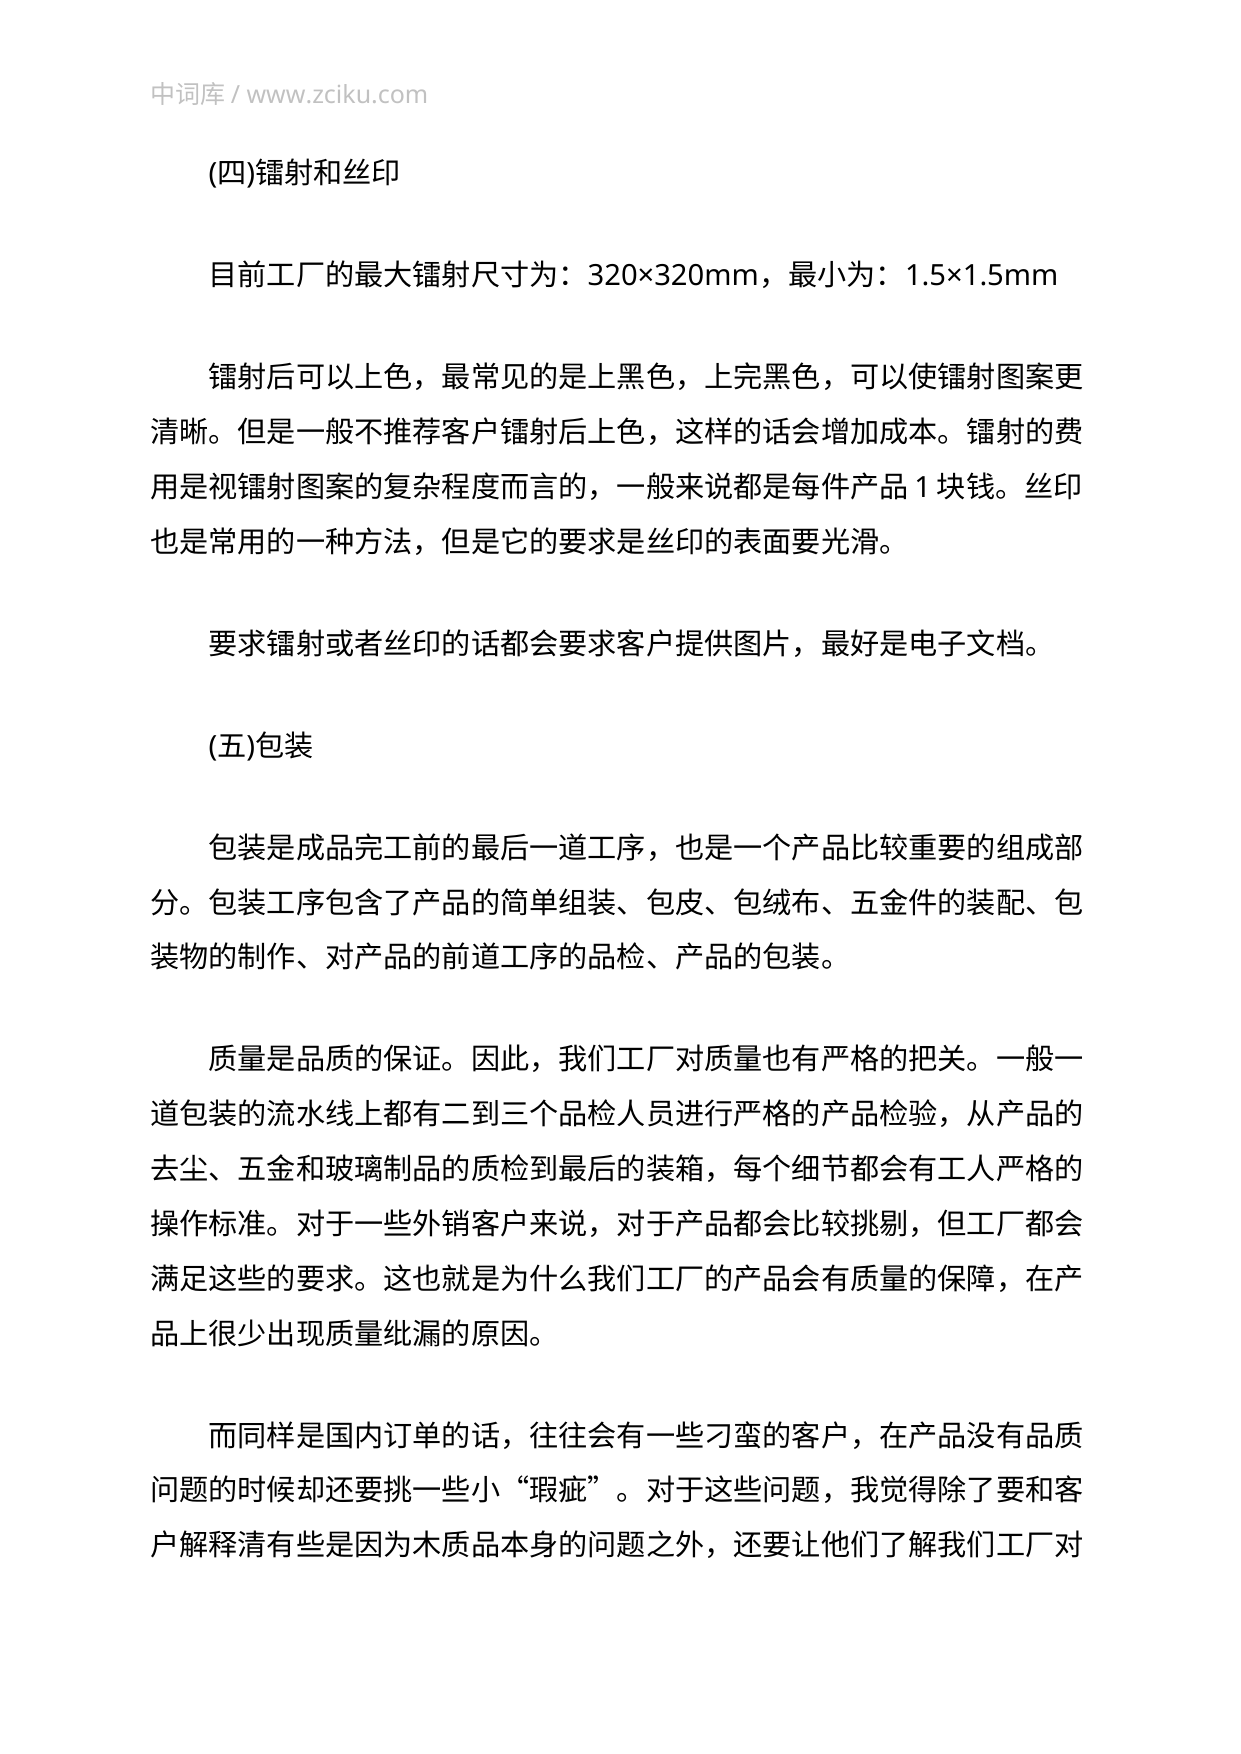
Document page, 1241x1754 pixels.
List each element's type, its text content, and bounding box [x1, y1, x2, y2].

text 目前工厂的最大镭射尺寸为：320×320mm，最小为：1.5×1.5mm [150, 252, 1090, 294]
text 镭射后可以上色，最常见的是上黑色，上完黑色，可以使镭射图案更清晰。但是一般不推荐客户镭射后上色，这样的话会增加成本。镭射的费用是视镭射图案的复杂程度而言的，一般来说都是每件产品1块钱。丝印也是常用的一种方法，但是它的要求是丝印的表面要光滑。 [150, 354, 1090, 561]
text 包装是成品完工前的最后一道工序，也是一个产品比较重要的组成部分。包装工序包含了产品的简单组装、包皮、包绒布、五金件的装配、包装物的制作、对产品的前道工序的品检、产品的包装。 [150, 824, 1090, 976]
text 要求镭射或者丝印的话都会要求客户提供图片，最好是电子文档。 [150, 621, 1090, 663]
text (五)包装 [150, 722, 1090, 765]
text 质量是品质的保证。因此，我们工厂对质量也有严格的把关。一般一道包装的流水线上都有二到三个品检人员进行严格的产品检验，从产品的去尘、五金和玻璃制品的质检到最后的装箱，每个细节都会有工人严格的操作标准。对于一些外销客户来说，对于产品都会比较挑剔，但工厂都会满足这些的要求。这也就是为什么我们工厂的产品会有质量的保障，在产品上很少出现质量纰漏的原因。 [150, 1036, 1090, 1353]
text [150, 1412, 1090, 1564]
text (四)镭射和丝印 [150, 150, 1090, 192]
